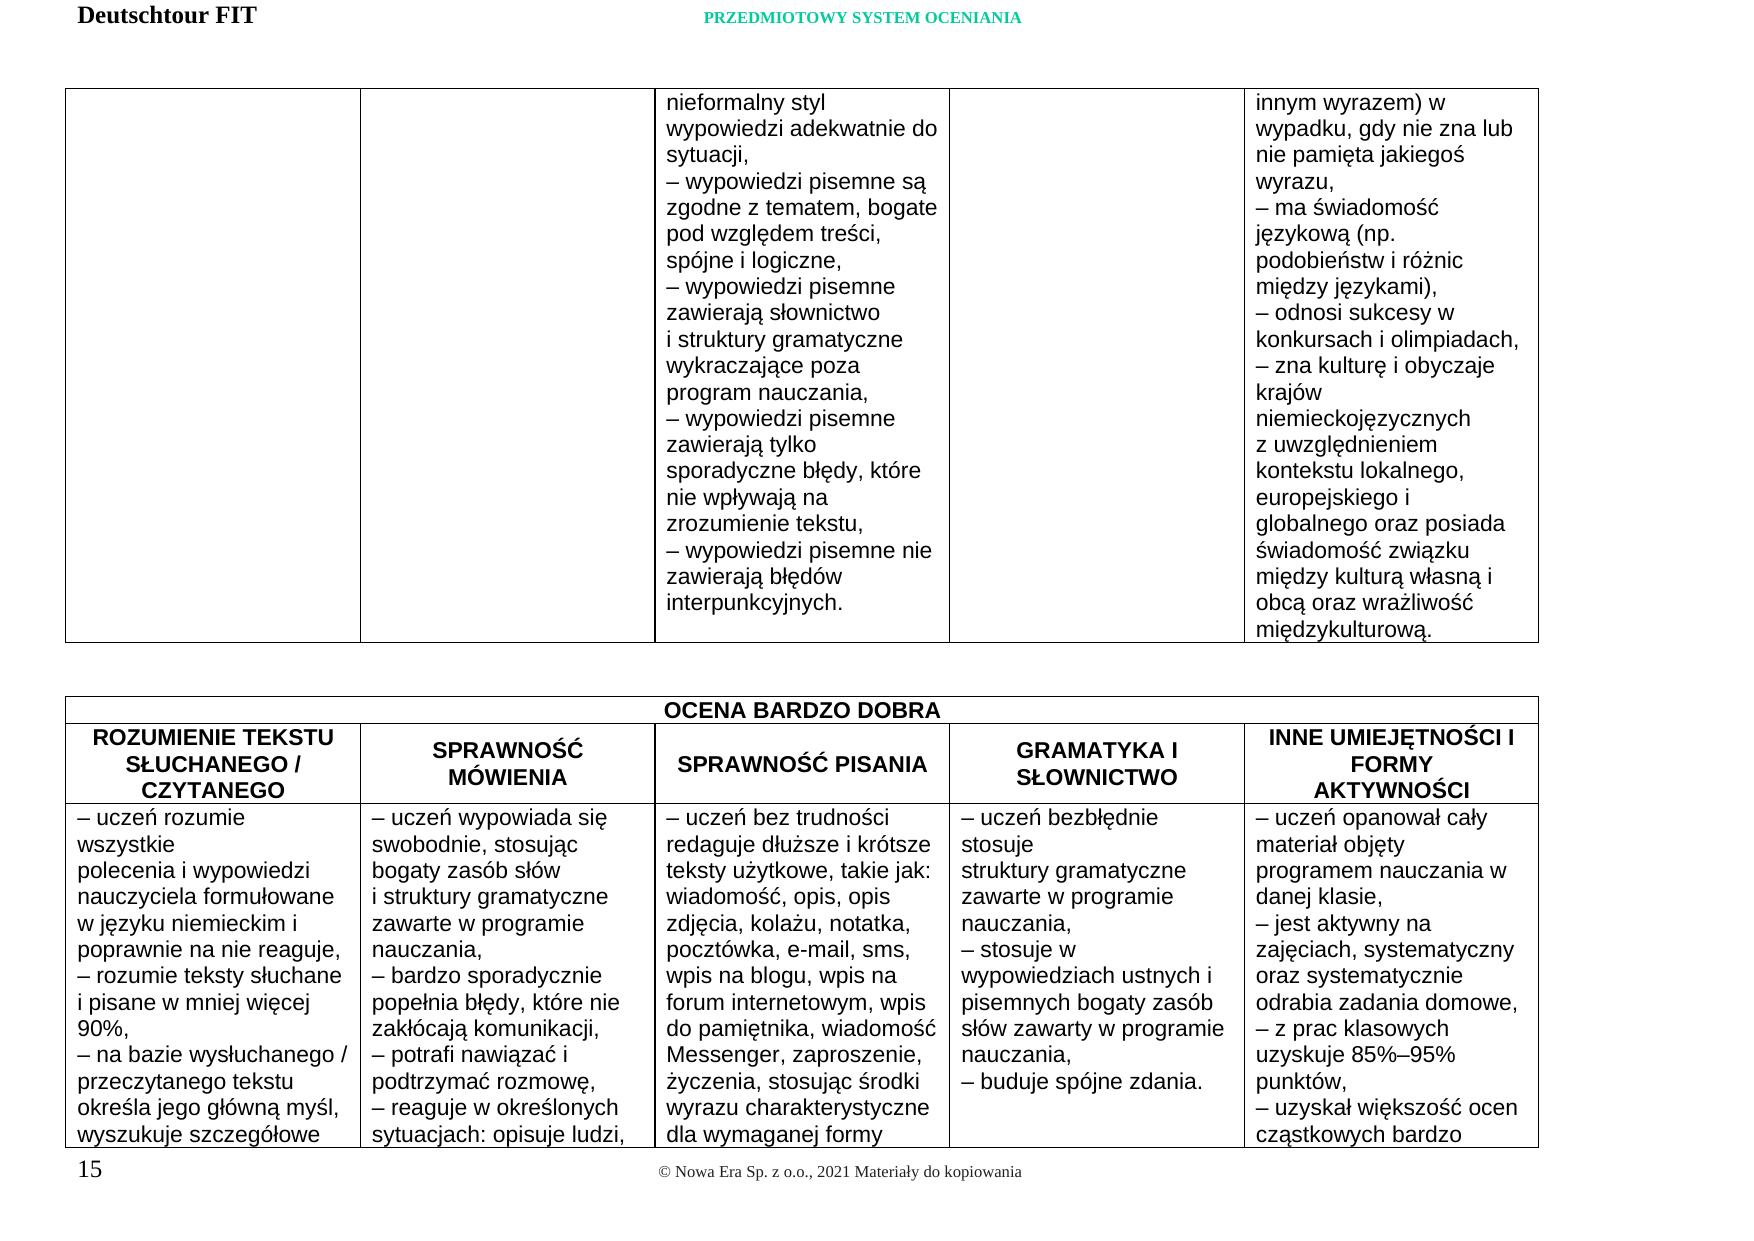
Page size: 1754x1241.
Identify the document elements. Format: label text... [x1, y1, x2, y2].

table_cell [1245, 804, 1538, 1147]
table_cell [66, 89, 360, 642]
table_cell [656, 89, 949, 642]
table_cell SPRAWNOŚĆ PISANIA [656, 724, 949, 803]
table_cell INNE UMIEJĘTNOŚCI I FORMY AKTYWNOŚCI [1245, 724, 1538, 803]
table_cell GRAMATYKA I SŁOWNICTWO [950, 724, 1244, 803]
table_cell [950, 89, 1244, 642]
table_cell ROZUMIENIE TEKSTU SŁUCHANEGO / CZYTANEGO [66, 724, 360, 803]
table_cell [1245, 89, 1538, 642]
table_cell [361, 89, 654, 642]
table_header OCENA BARDZO DOBRA [66, 697, 1538, 723]
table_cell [656, 804, 949, 1147]
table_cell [361, 804, 654, 1147]
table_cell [950, 804, 1244, 1147]
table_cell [66, 804, 360, 1147]
table_cell SPRAWNOŚĆ MÓWIENIA [361, 724, 654, 803]
